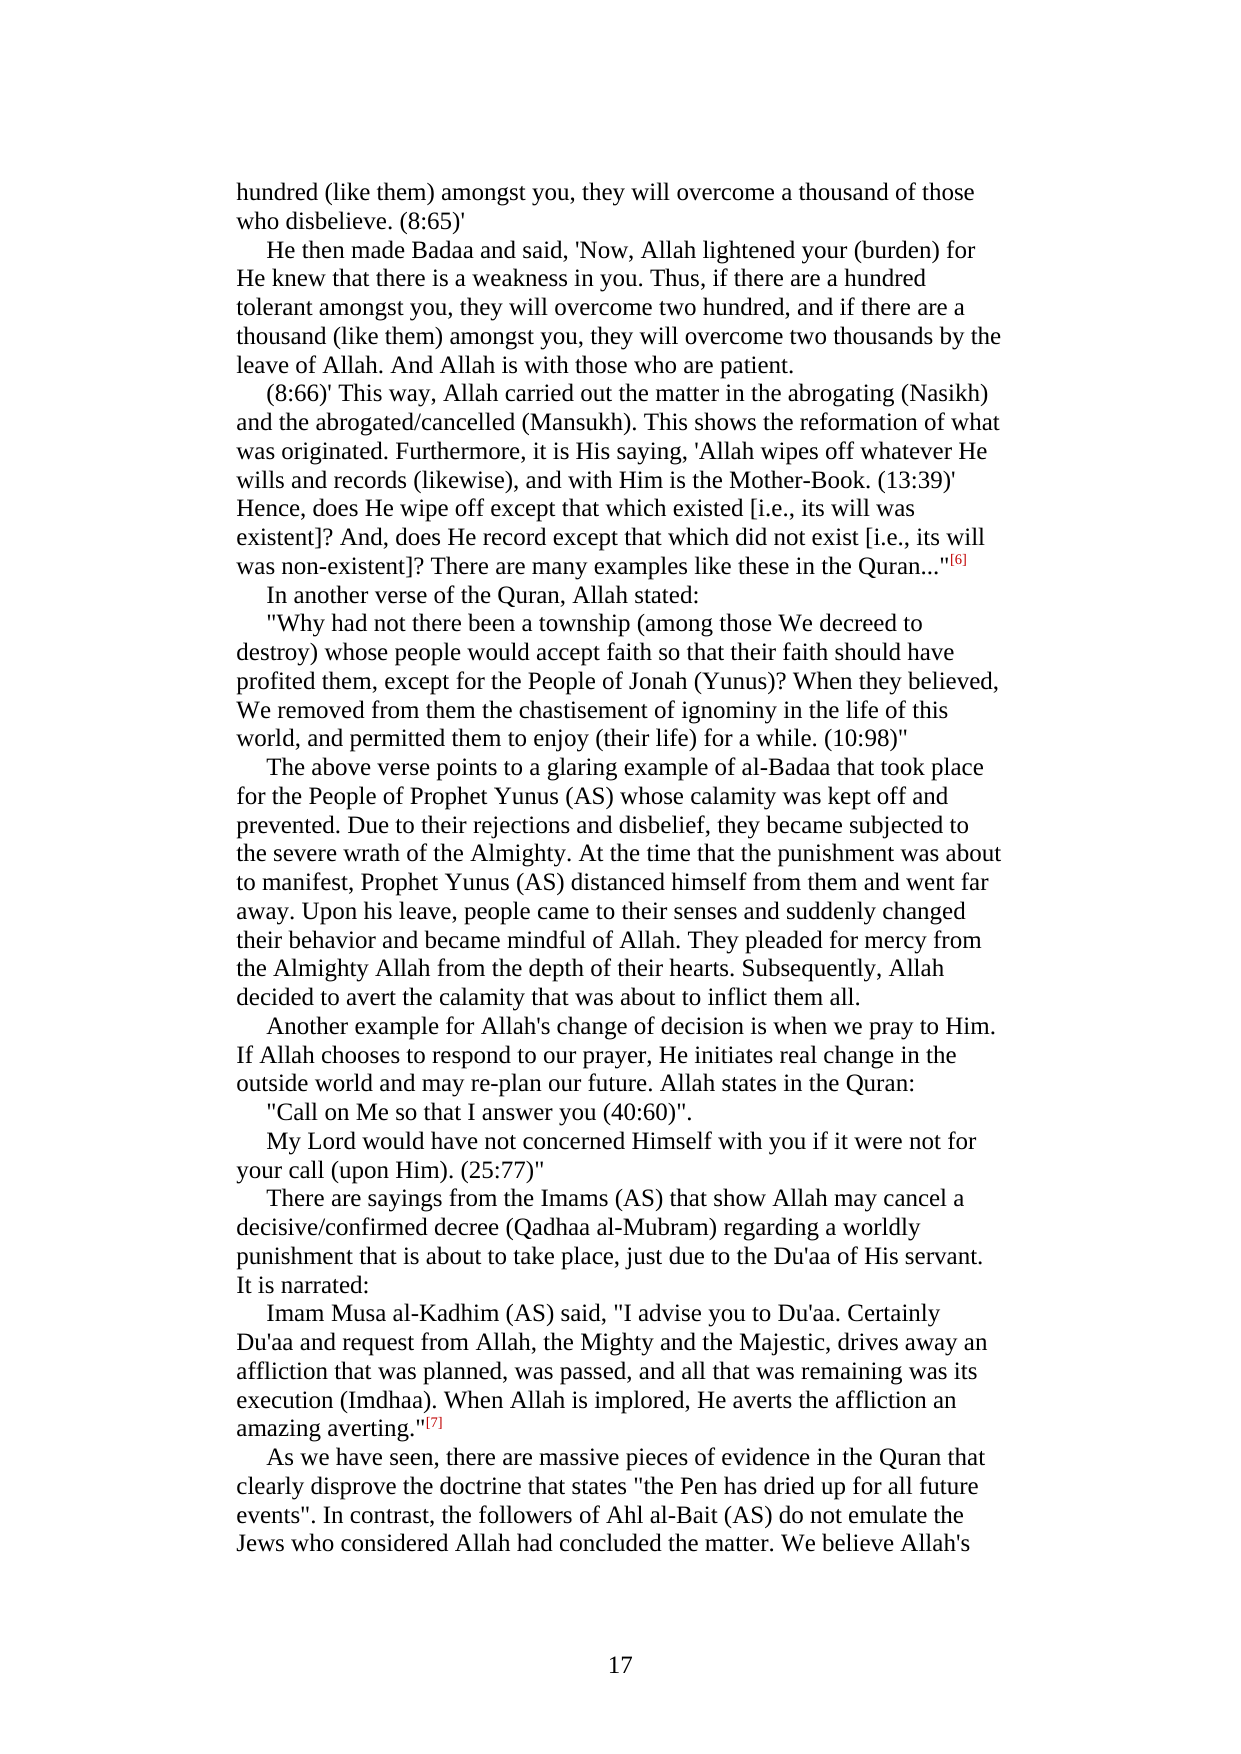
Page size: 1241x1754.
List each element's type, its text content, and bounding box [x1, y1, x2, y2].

text Another example for Allah's change of decision is when we pray to Him. If Allah chooses to respond to our prayer, He initiates real change in the outside world and may re-plan our future. Allah states in the Quran: [236, 1011, 1004, 1097]
text "Why had not there been a township (among those We decreed to destroy) whose people would accept faith so that their faith should have profited them, except for the People of Jonah (Yunus)? When they believed, We removed from them the chastisement of ignominy in the life of this world, and permitted them to enjoy (their life) for a while. (10:98)" [236, 608, 1004, 752]
text The above verse points to a glaring example of al-Badaa that took place for the People of Prophet Yunus (AS) whose calamity was kept off and prevented. Due to their rejections and disbelief, they became subjected to the severe wrath of the Almighty. At the time that the punishment was about to manifest, Prophet Yunus (AS) distanced himself from them and went far away. Upon his leave, people came to their senses and suddenly changed their behavior and became mindful of Allah. They pleaded for mercy from the Almighty Allah from the depth of their hearts. Subsequently, Allah decided to avert the calamity that was about to inflict them all. [236, 752, 1004, 1011]
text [236, 1442, 1004, 1557]
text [236, 177, 1004, 235]
text He then made Badaa and said, 'Now, Allah lightened your (burden) for He knew that there is a weakness in you. Thus, if there are a hundred tolerant amongst you, they will overcome two hundred, and if there are a thousand (like them) amongst you, they will overcome two thousands by the leave of Allah. And Allah is with those who are patient. [236, 235, 1004, 378]
text In another verse of the Quran, Allah stated: [236, 580, 1004, 608]
text (8:66)' This way, Allah carried out the matter in the abrogating (Nasikh) and the abrogated/cancelled (Mansukh). This shows the reformation of what was originated. Furthermore, it is His saying, 'Allah wipes off whatever He wills and records (likewise), and with Him is the Mother-Book. (13:39)' Hence, does He wipe off except that which existed [i.e., its will was existent]? And, does He record except that which did not exist [i.e., its will was non-existent]? There are many examples like these in the Quran..."[6] [236, 378, 1004, 580]
text "Call on Me so that I answer you (40:60)". [236, 1097, 1004, 1126]
text There are sayings from the Imams (AS) that show Allah may cancel a decisive/confirmed decree (Qadhaa al-Mubram) regarding a worldly punishment that is about to take place, just due to the Du'aa of His servant. It is narrated: [236, 1183, 1004, 1298]
text Imam Musa al-Kadhim (AS) said, "I advise you to Du'aa. Certainly Du'aa and request from Allah, the Mighty and the Majestic, drives away an affliction that was planned, was passed, and all that was remaining was its execution (Imdhaa). When Allah is implored, He averts the affliction an amazing averting."[7] [236, 1298, 1004, 1442]
text My Lord would have not concerned Himself with you if it were not for your call (upon Him). (25:77)" [236, 1126, 1004, 1183]
